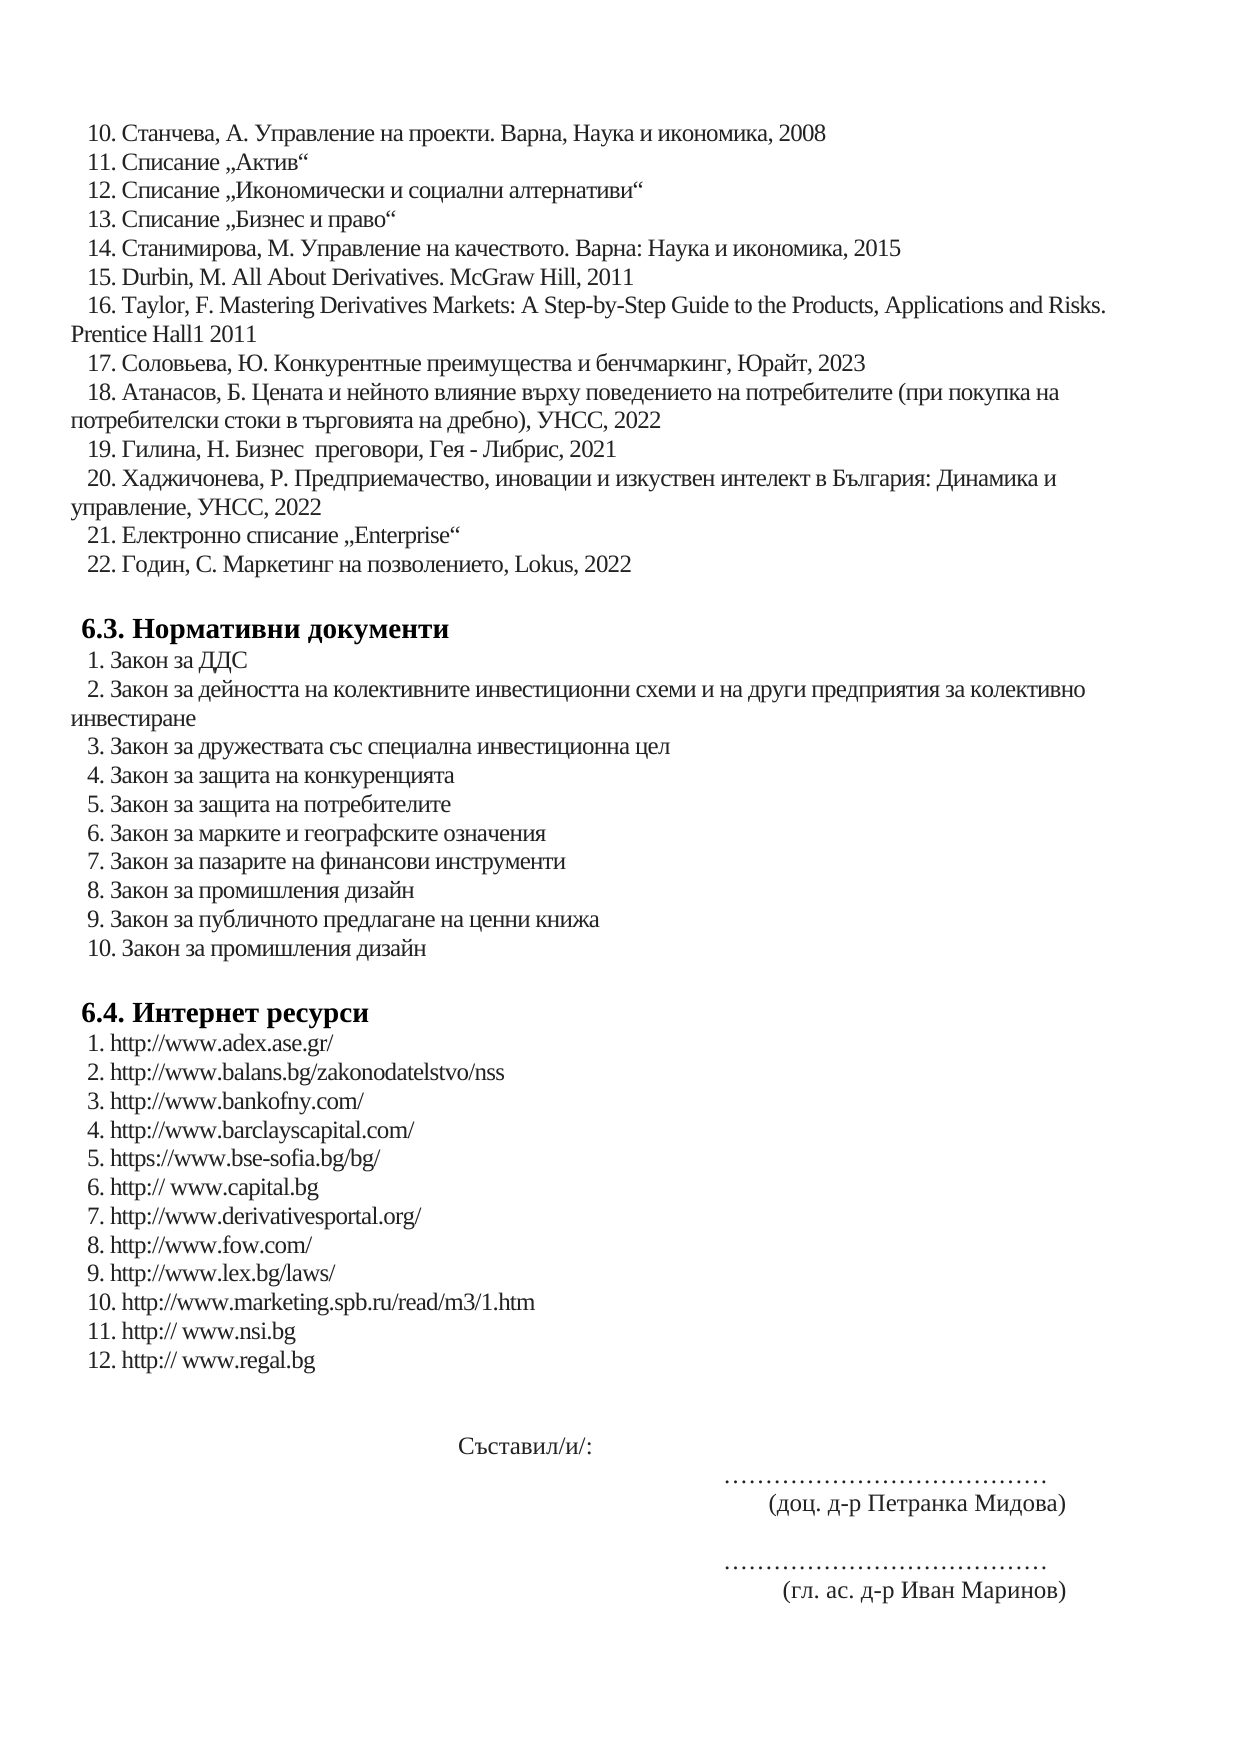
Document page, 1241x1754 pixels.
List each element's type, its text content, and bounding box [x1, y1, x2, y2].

text Съставил/и/: [458, 1431, 1181, 1460]
table_cell 9. http://www.lex.bg/laws/ [59, 1259, 1181, 1287]
table_cell 21. Електронно списание „Enterprise“ [59, 521, 1181, 549]
table_cell 10. Закон за промишления дизайн [59, 933, 1167, 961]
table_cell 17. Соловьева, Ю. Конкурентные преимущества и бенчмаркинг, Юрайт, 2023 [59, 348, 1181, 377]
table_cell 16. Taylor, F. Mastering Derivatives Markets: A Step-by-Step Guide to the Products, Applications and Risks. Prentice Hall1 2011 [59, 291, 1181, 348]
table_header ………………………………… (доц. д-р Петранка Мидова) [649, 1460, 1077, 1546]
table_cell 5. https://www.bse-sofia.bg/bg/ [59, 1144, 1181, 1172]
table_cell 12. http:// www.regal.bg [59, 1345, 1181, 1373]
table_cell 6. http:// www.capital.bg [59, 1172, 1181, 1201]
table_cell 8. http://www.fow.com/ [59, 1230, 1181, 1258]
table_cell 3. http://www.bankofny.com/ [59, 1086, 1181, 1115]
table_cell 9. Закон за публичното предлагане на ценни книжа [59, 904, 1167, 933]
text 6.4. Интернет ресурси [59, 995, 1181, 1028]
table_cell 5. Закон за защита на потребителите [59, 789, 1167, 818]
table_cell 4. http://www.barclayscapital.com/ [59, 1115, 1181, 1143]
table_header 1. http://www.adex.ase.gr/ [59, 1029, 1181, 1057]
table_cell 15. Durbin, M. All About Derivatives. McGraw Hill, 2011 [59, 262, 1181, 291]
table_cell 11. http:// www.nsi.bg [59, 1316, 1181, 1345]
table_cell 3. Закон за дружествата със специална инвестиционна цел [59, 731, 1167, 760]
table_cell 14. Станимирова, М. Управление на качеството. Варна: Наука и икономика, 2015 [59, 233, 1181, 262]
table_cell 22. Годин, С. Маркетинг на позволението, Lokus, 2022 [59, 549, 1181, 578]
table_cell 13. Списание „Бизнес и право“ [59, 204, 1181, 233]
table_cell 7. Закон за пазарите на финансови инструменти [59, 846, 1167, 875]
table_cell 8. Закон за промишления дизайн [59, 875, 1167, 904]
table_cell 10. Станчева, А. Управление на проекти. Варна, Наука и икономика, 2008 [59, 118, 1181, 147]
table_cell 10. http://www.marketing.spb.ru/read/m3/1.htm [59, 1287, 1181, 1316]
table_cell 19. Гилина, Н. Бизнес преговори, Гея - Либрис, 2021 [59, 434, 1181, 463]
text 6.3. Нормативни документи [59, 612, 1181, 645]
table_cell 18. Атанасов, Б. Цената и нейното влияние върху поведението на потребителите (при покупка на потребителски стоки в търговията на дребно), УНСС, 2022 [59, 377, 1181, 434]
table_cell 2. http://www.balans.bg/zakonodatelstvo/nss [59, 1057, 1181, 1086]
table_cell 12. Списание „Икономически и социални алтернативи“ [59, 176, 1181, 204]
table_cell ………………………………… (гл. ас. д-р Иван Маринов) [649, 1546, 1077, 1603]
table_cell 6. Закон за марките и географските означения [59, 818, 1167, 846]
table_cell 20. Хаджичонева, Р. Предприемачество, иновации и изкуствен интелект в България: Динамика и управление, УНСС, 2022 [59, 463, 1181, 521]
table_cell 7. http://www.derivativesportal.org/ [59, 1201, 1181, 1230]
table_cell 11. Списание „Актив“ [59, 147, 1181, 176]
table_header 1. Закон за ДДС [59, 645, 1167, 674]
table_cell 2. Закон за дейността на колективните инвестиционни схеми и на други предприятия за колективно инвестиране [59, 674, 1167, 731]
table_cell 4. Закон за защита на конкуренцията [59, 760, 1167, 789]
